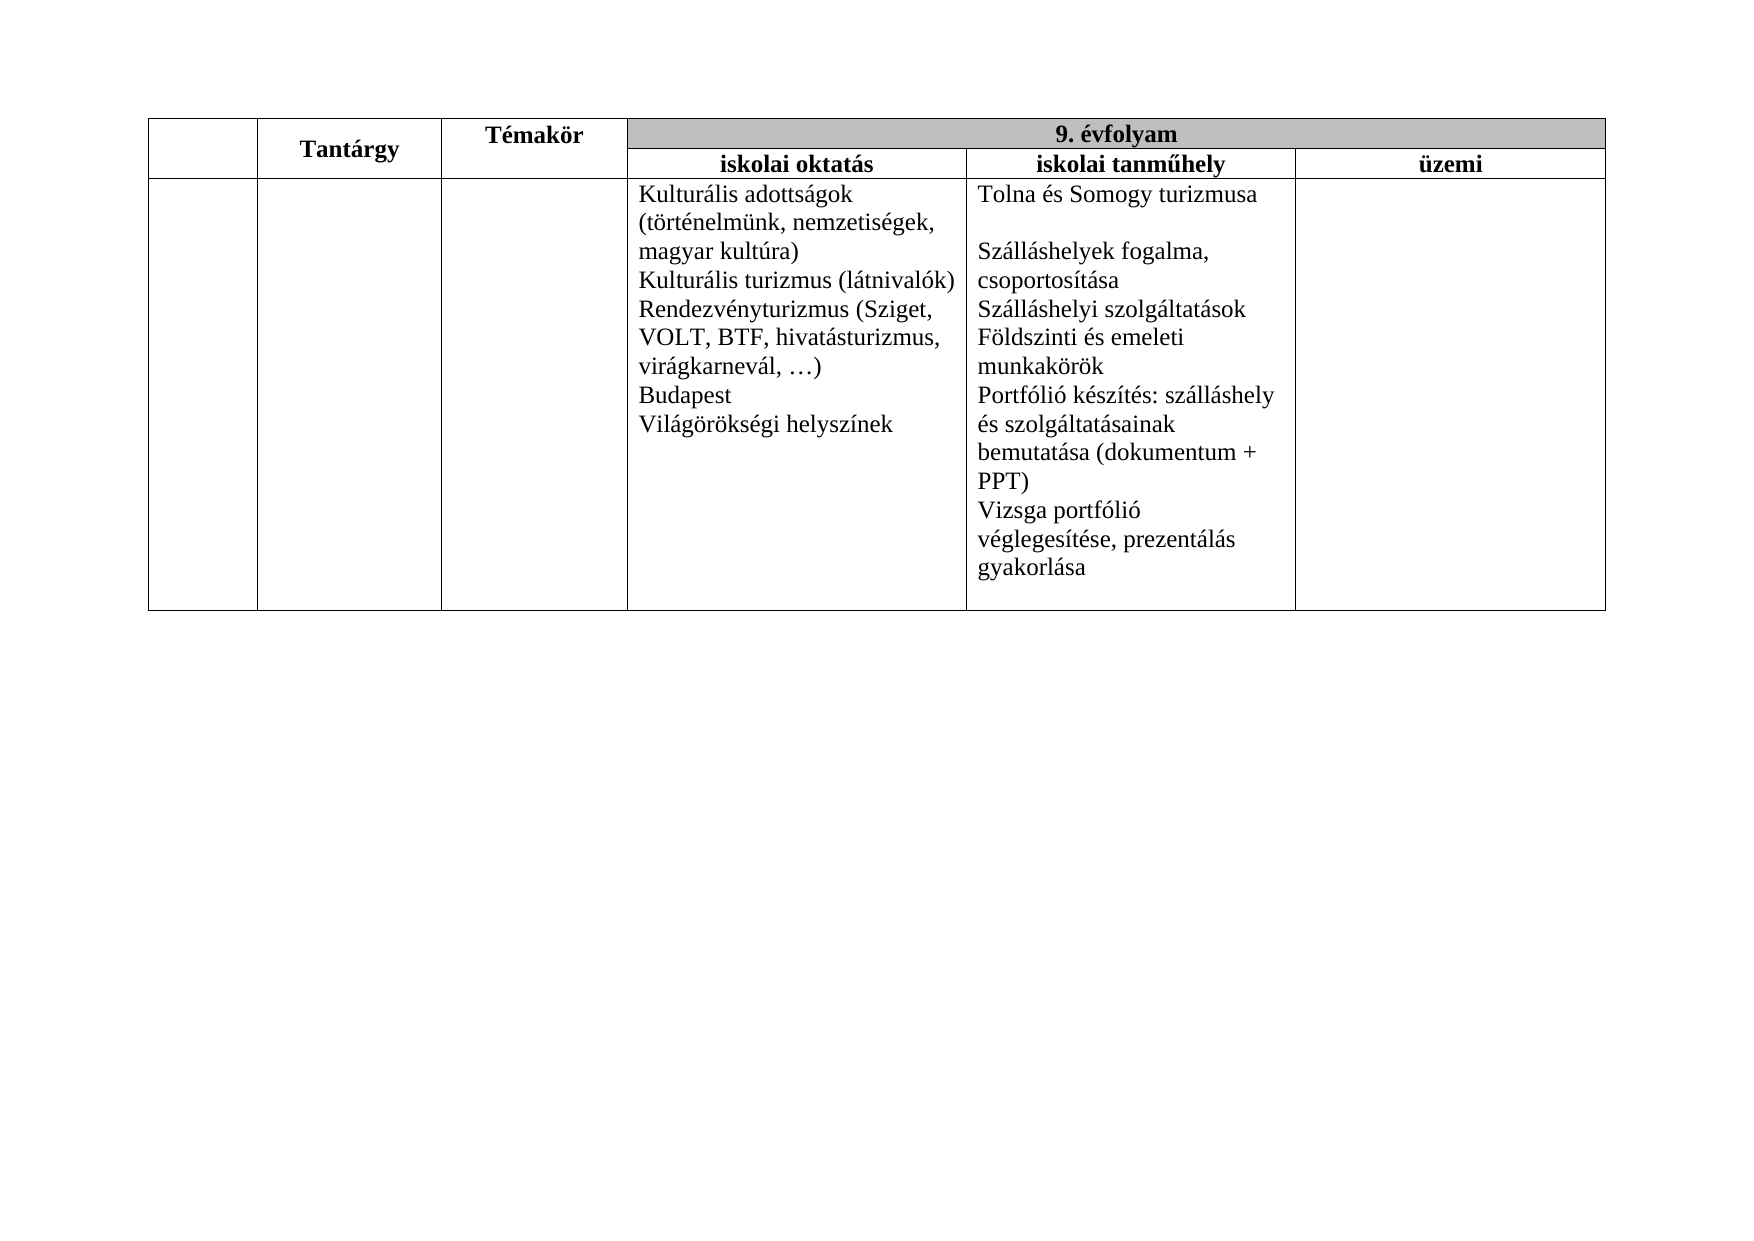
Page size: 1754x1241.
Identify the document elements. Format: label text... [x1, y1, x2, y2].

table_cell iskolai tanműhely [967, 149, 1295, 178]
table_cell üzemi [1296, 149, 1605, 178]
table_cell iskolai oktatás [628, 149, 966, 178]
table_header Tantárgy [258, 119, 441, 178]
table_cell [628, 179, 966, 610]
table_header 9. évfolyam [628, 119, 1605, 148]
table_cell - [1296, 179, 1605, 610]
table_header Témakör [442, 119, 627, 178]
table_header [149, 119, 257, 178]
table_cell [967, 179, 1295, 610]
